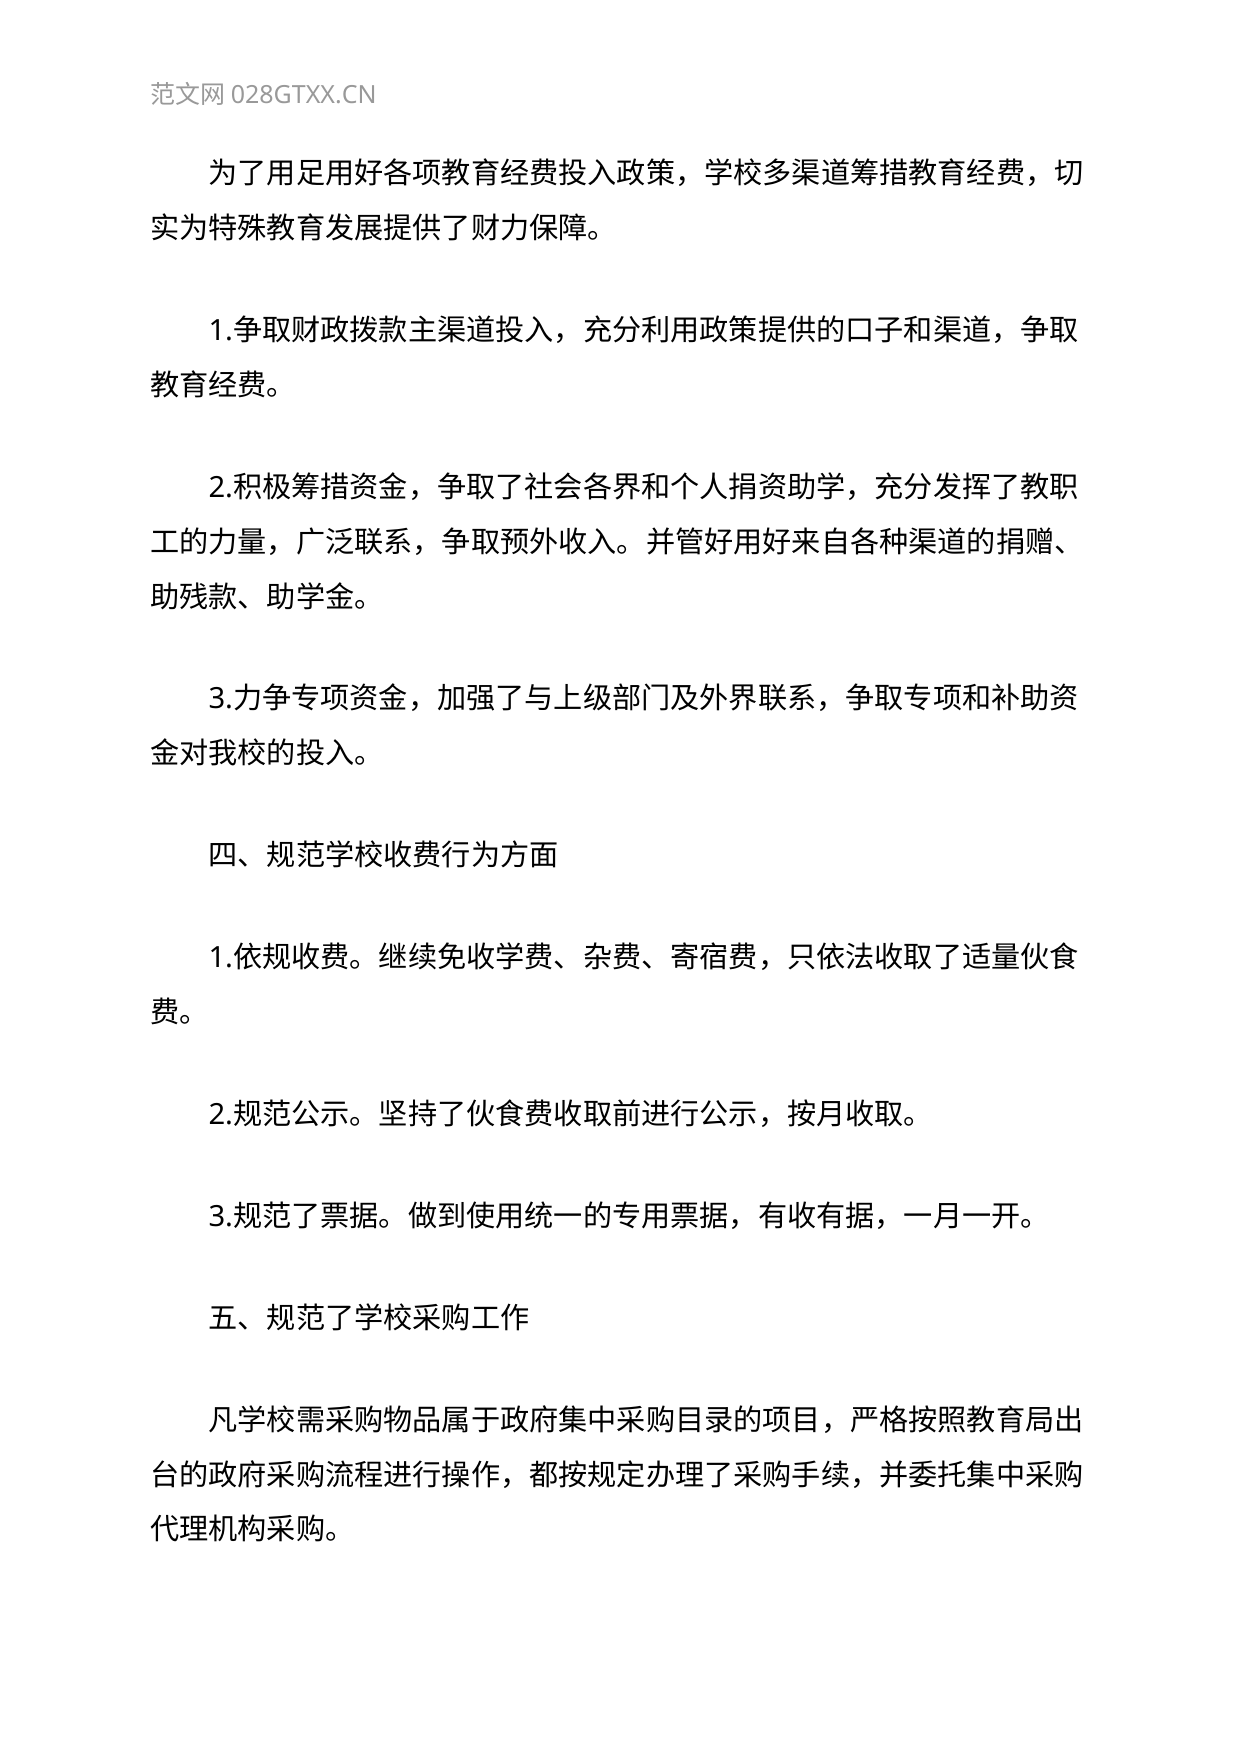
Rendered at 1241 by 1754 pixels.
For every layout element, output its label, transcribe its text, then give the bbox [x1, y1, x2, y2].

text 2.规范公示。坚持了伙食费收取前进行公示，按月收取。 [150, 1090, 1090, 1133]
text 1.依规收费。继续免收学费、杂费、寄宿费，只依法收取了适量伙食费。 [150, 934, 1090, 1031]
text 凡学校需采购物品属于政府集中采购目录的项目，严格按照教育局出台的政府采购流程进行操作，都按规定办理了采购手续，并委托集中采购代理机构采购。 [150, 1396, 1090, 1548]
text 为了用足用好各项教育经费投入政策，学校多渠道筹措教育经费，切实为特殊教育发展提供了财力保障。 [150, 150, 1090, 247]
text 3.力争专项资金，加强了与上级部门及外界联系，争取专项和补助资金对我校的投入。 [150, 675, 1090, 772]
text 四、规范学校收费行为方面 [150, 832, 1090, 874]
text 2.积极筹措资金，争取了社会各界和个人捐资助学，充分发挥了教职工的力量，广泛联系，争取预外收入。并管好用好来自各种渠道的捐赠、助残款、助学金。 [150, 463, 1090, 616]
text 3.规范了票据。做到使用统一的专用票据，有收有据，一月一开。 [150, 1192, 1090, 1235]
text 1.争取财政拨款主渠道投入，充分利用政策提供的口子和渠道，争取教育经费。 [150, 307, 1090, 404]
text 五、规范了学校采购工作 [150, 1294, 1090, 1337]
